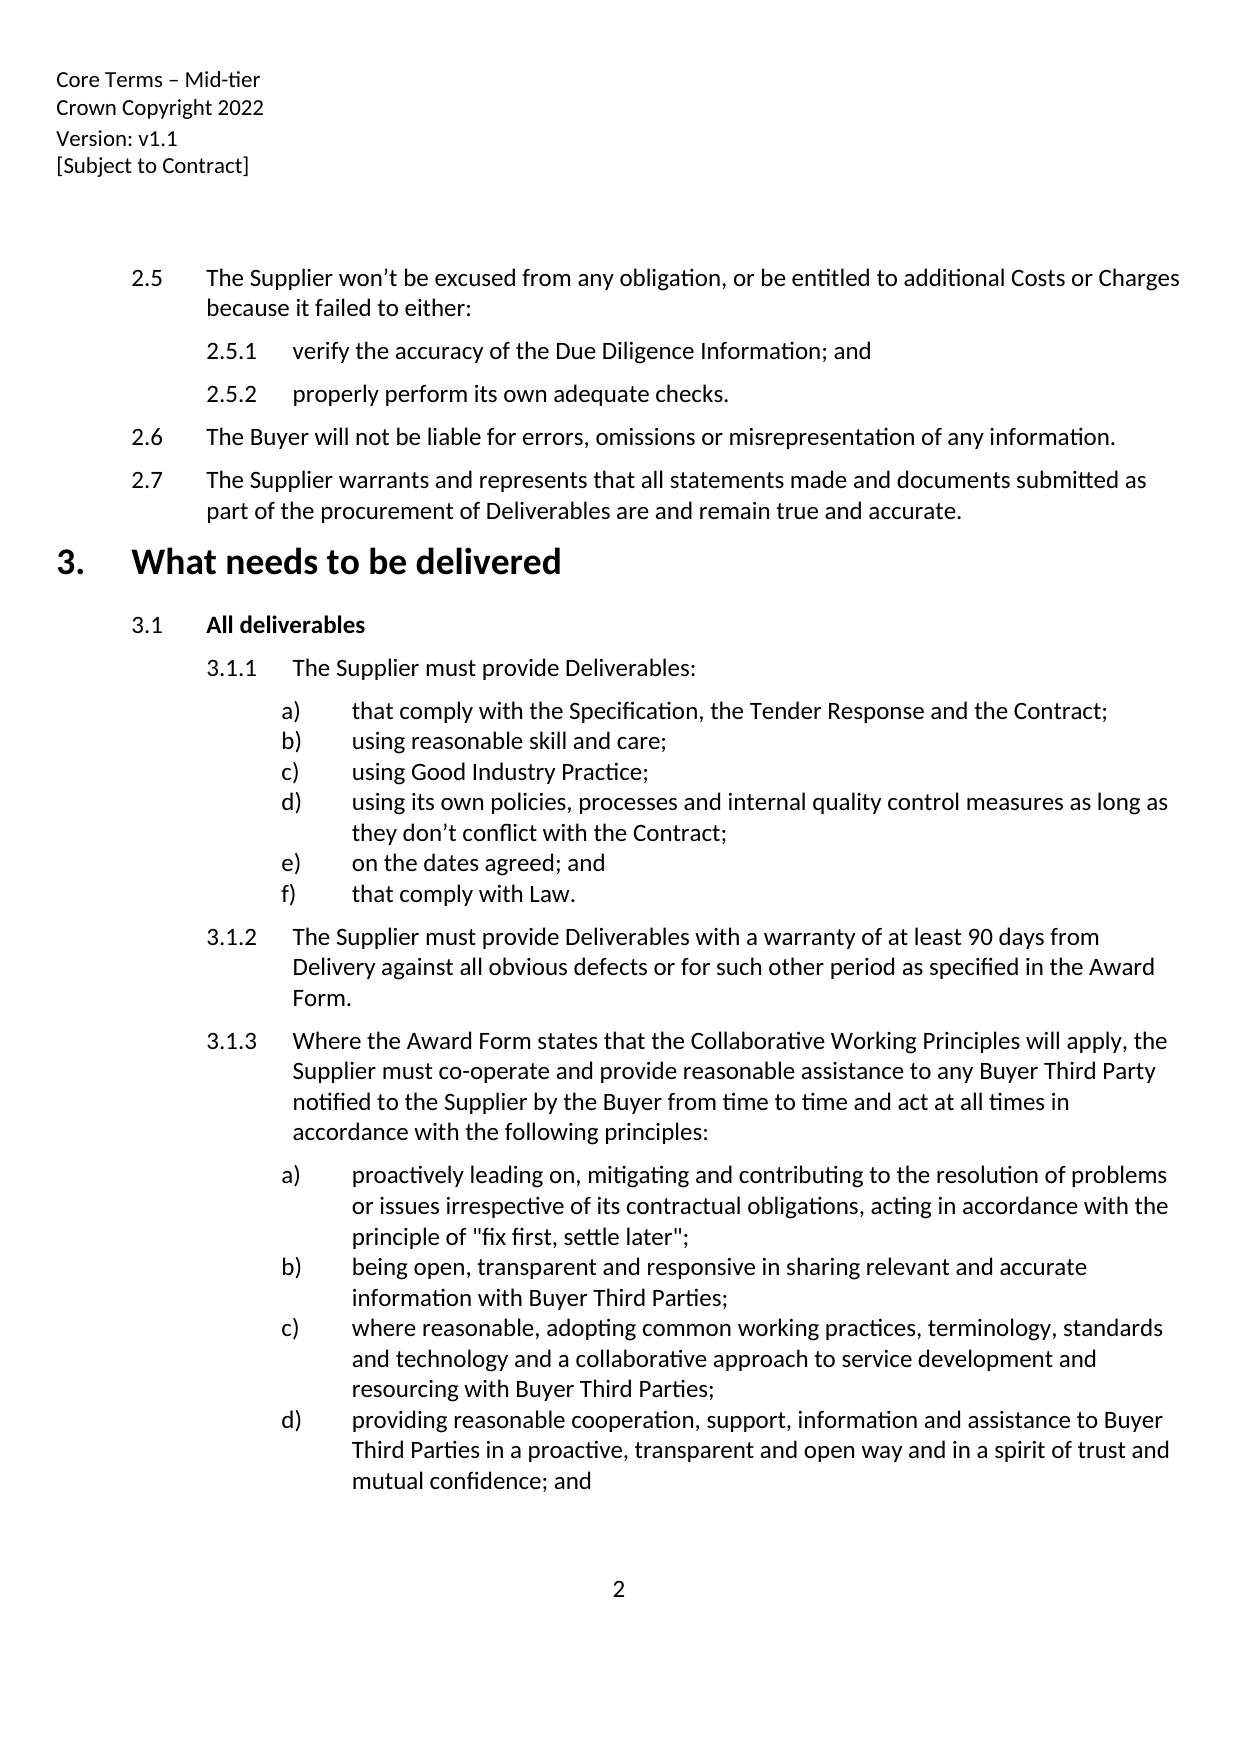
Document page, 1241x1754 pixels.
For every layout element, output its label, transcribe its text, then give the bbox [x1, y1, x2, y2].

subtitle using its own policies, processes and internal quality control measures as long as they don’t conflict with the Contract; [281, 786, 1181, 847]
subtitle where reasonable, adopting common working practices, terminology, standards and technology and a collaborative approach to service development and resourcing with Buyer Third Parties; [281, 1312, 1181, 1404]
subtitle Where the Award Form states that the Collaborative Working Principles will apply, the Supplier must co-operate and provide reasonable assistance to any Buyer Third Party notified to the Supplier by the Buyer from time to time and act at all times in accordance with the following principles: [206, 1025, 1181, 1147]
subtitle properly perform its own adequate checks. [206, 378, 1181, 409]
subtitle being open, transparent and responsive in sharing relevant and accurate information with Buyer Third Parties; [281, 1251, 1181, 1312]
subtitle using Good Industry Practice; [281, 756, 1181, 786]
subtitle proactively leading on, mitigating and contributing to the resolution of problems or issues irrespective of its contractual obligations, acting in accordance with the principle of "fix first, settle later"; [281, 1159, 1181, 1251]
subtitle providing reasonable cooperation, support, information and assistance to Buyer Third Parties in a proactive, transparent and open way and in a spirit of trust and mutual confidence; and [281, 1404, 1181, 1495]
subtitle The Supplier warrants and represents that all statements made and documents submitted as part of the procurement of Deliverables are and remain true and accurate. [131, 464, 1181, 525]
subtitle All deliverables [131, 609, 1181, 639]
subtitle What needs to be delivered [56, 538, 1181, 584]
subtitle The Supplier must provide Deliverables: [206, 652, 1181, 682]
subtitle verify the accuracy of the Due Diligence Information; and [206, 335, 1181, 366]
subtitle The Supplier must provide Deliverables with a warranty of at least 90 days from Delivery against all obvious defects or for such other period as specified in the Award Form. [206, 921, 1181, 1012]
subtitle The Buyer will not be liable for errors, omissions or misrepresentation of any information. [131, 421, 1181, 452]
subtitle that comply with Law. [281, 878, 1181, 908]
subtitle using reasonable skill and care; [281, 725, 1181, 756]
subtitle on the dates agreed; and [281, 847, 1181, 878]
subtitle The Supplier won’t be excused from any obligation, or be entitled to additional Costs or Charges because it failed to either: [131, 262, 1181, 323]
subtitle that comply with the Specification, the Tender Response and the Contract; [281, 695, 1181, 725]
